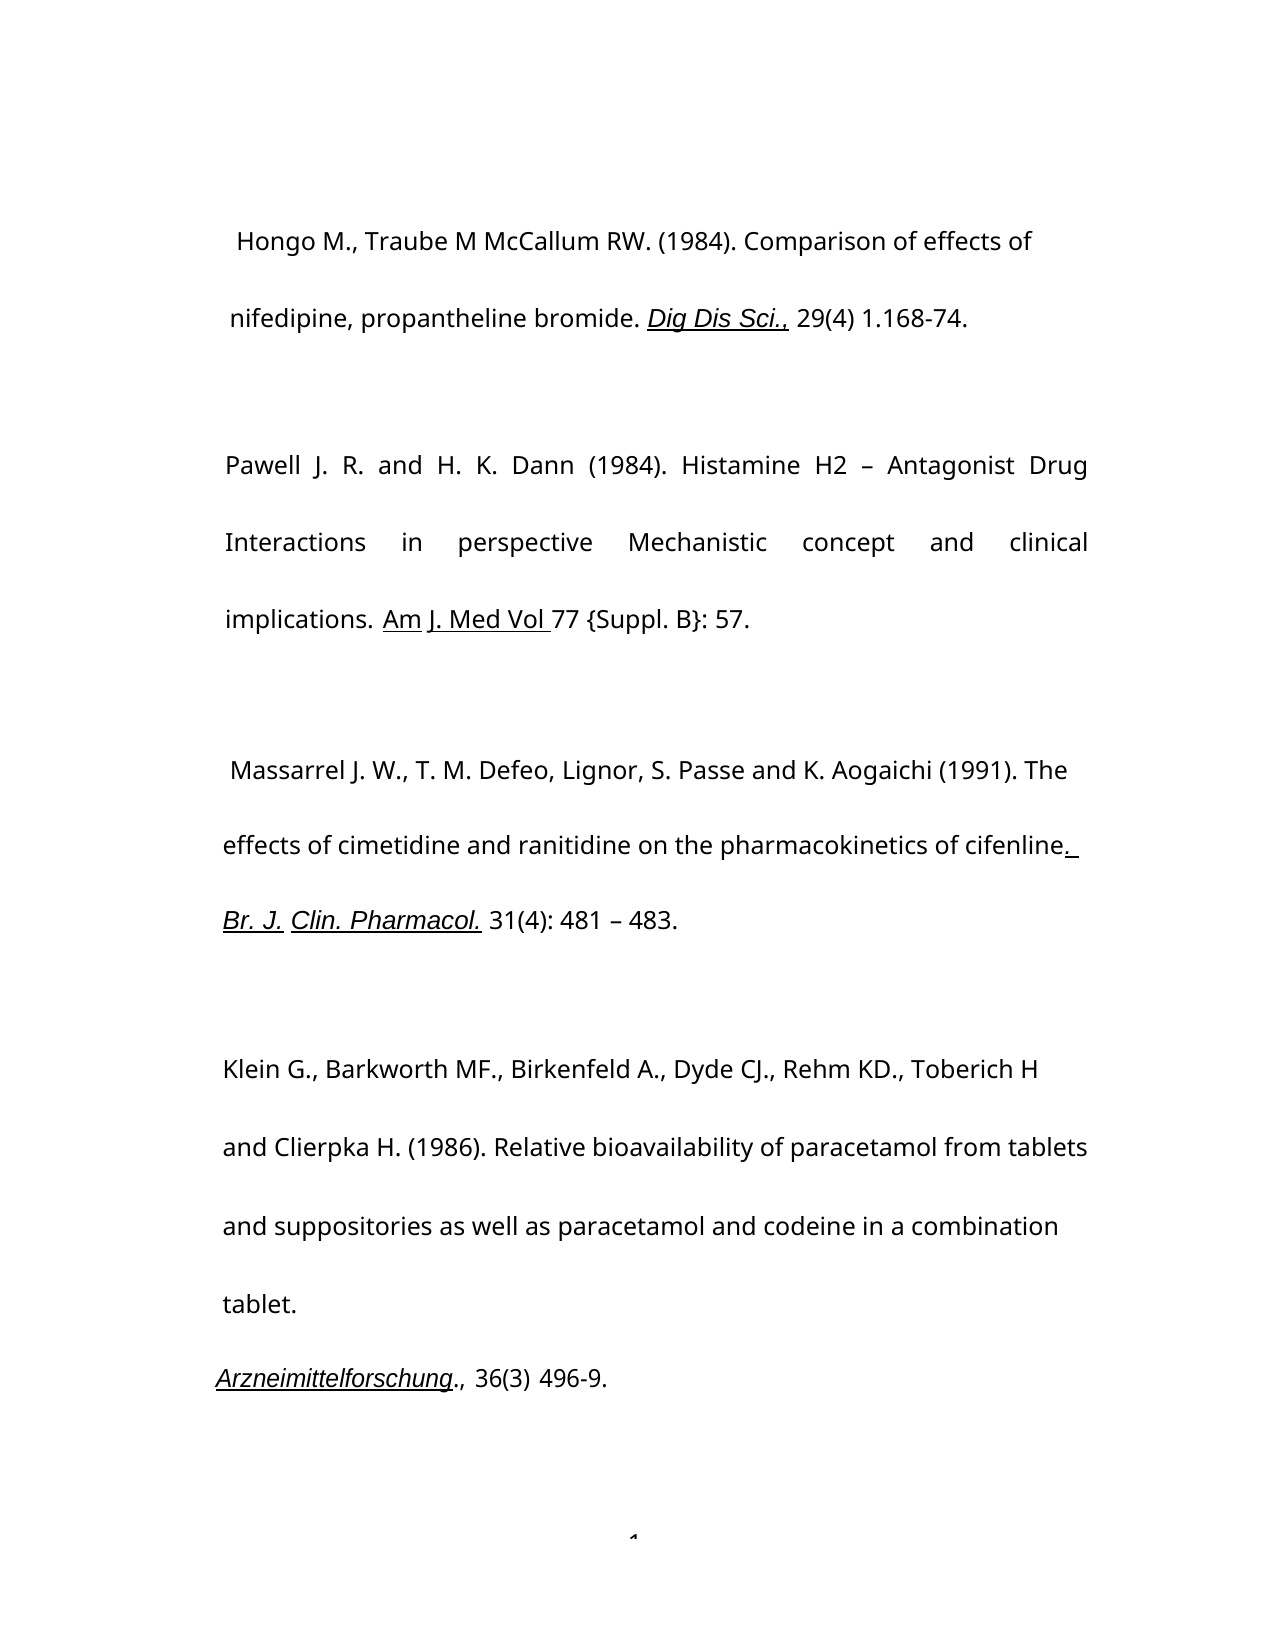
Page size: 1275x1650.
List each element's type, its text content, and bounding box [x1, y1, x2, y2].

text Hongo M., Traube M McCallum RW. (1984). Comparison of effects of nifedipine, propantheline bromide. Dig Dis Sci., 29(4) 1.168-74. [229, 224, 1089, 335]
text Arzneimittelforschung., 36(3) 496-9. [216, 1365, 1271, 1393]
text Klein G., Barkworth MF., Birkenfeld A., Dyde CJ., Rehm KD., Toberich H and Clierpka H. (1986). Relative bioavailability of paracetamol from tablets and suppositories as well as paracetamol and codeine in a combination tablet. [222, 1052, 1089, 1321]
text Massarrel J. W., T. M. Defeo, Lignor, S. Passe and K. Aogaichi (1991). The effects of cimetidine and ranitidine on the pharmacokinetics of cifenline. Br. J. Clin. Pharmacol. 31(4): 481 – 483. [222, 753, 1089, 937]
text Pawell J. R. and H. K. Dann (1984). Histamine H2 – Antagonist Drug Interactions in perspective Mechanistic concept and clinical implications. Am J. Med Vol 77 {Suppl. B}: 57. [225, 448, 1088, 636]
